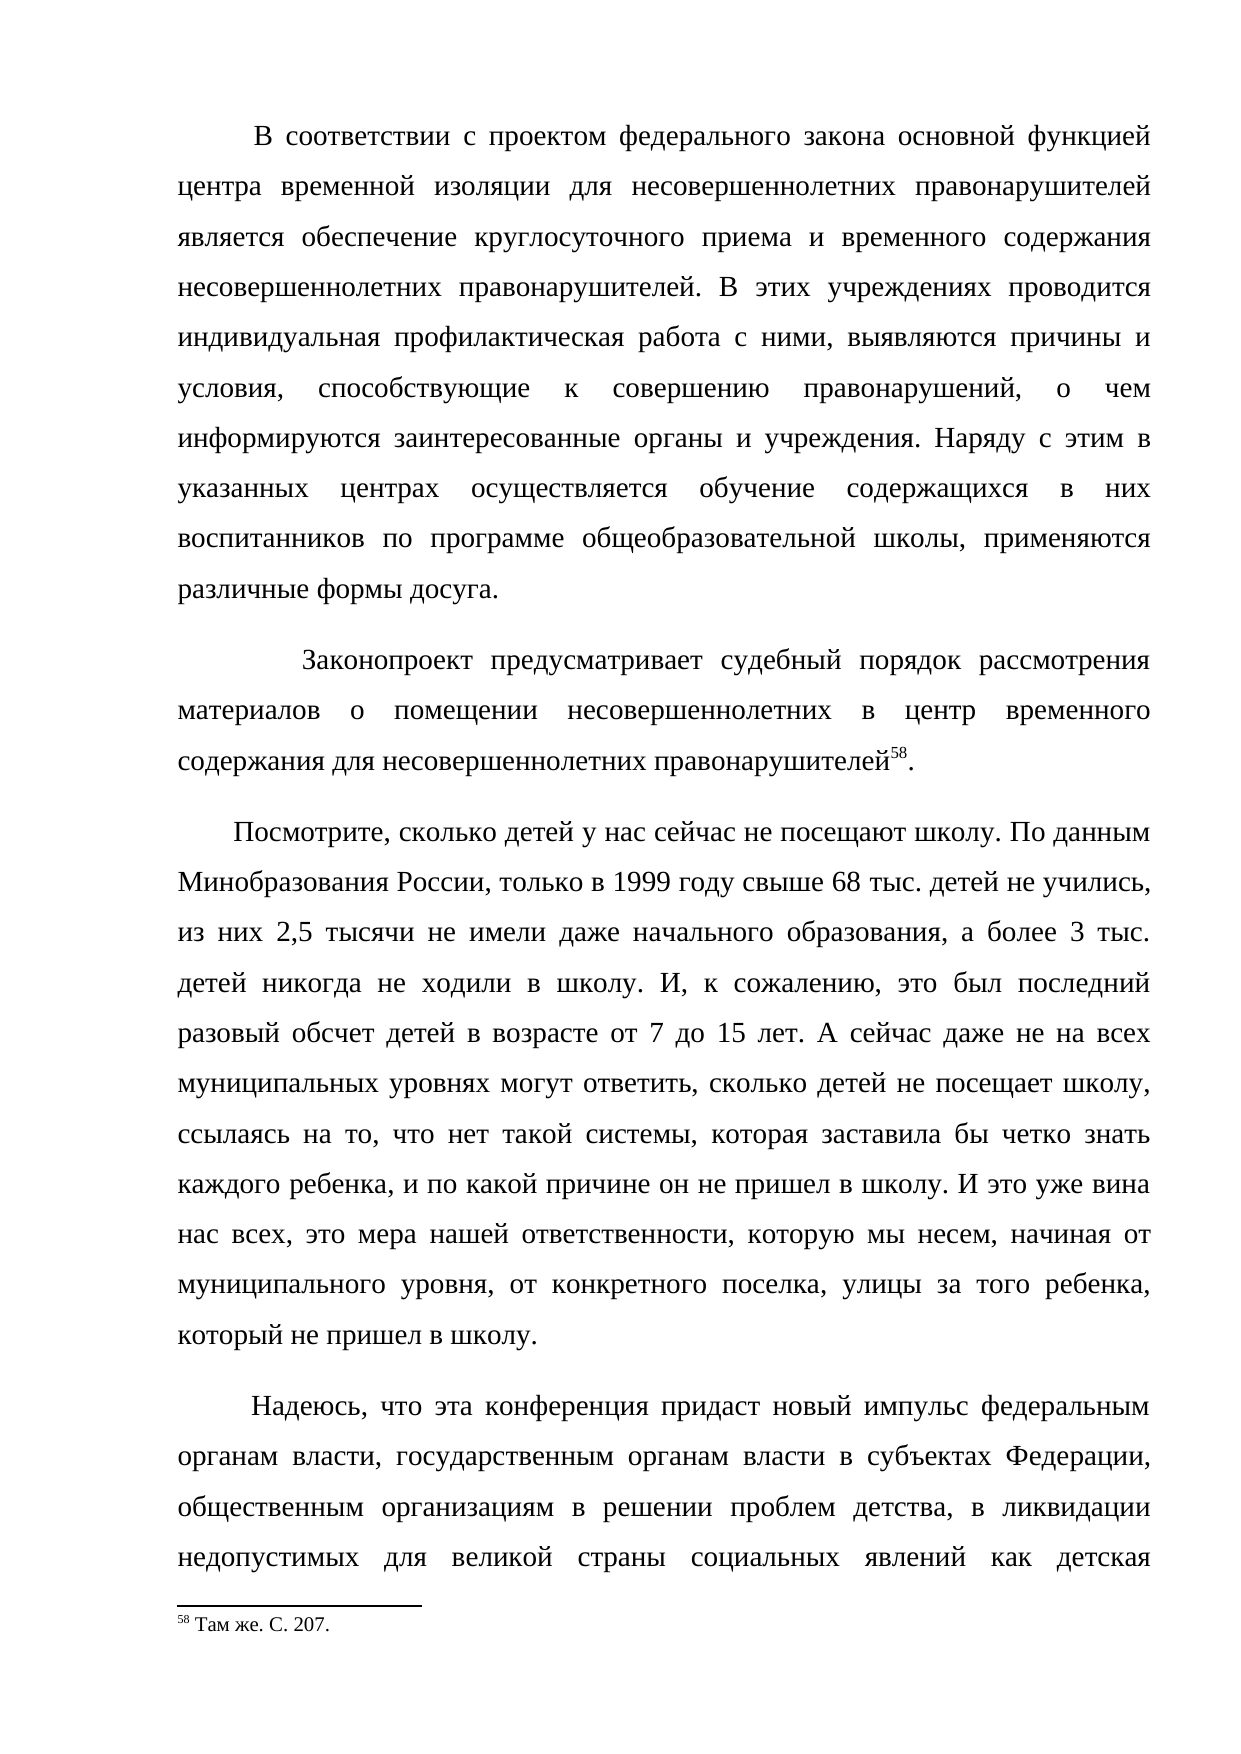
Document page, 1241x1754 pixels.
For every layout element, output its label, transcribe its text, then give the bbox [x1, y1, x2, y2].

text Посмотрите, сколько детей у нас сейчас не посещают школу. По данным Минобразования России, только в 1999 году свыше 68 тыс. детей не учились, из них 2,5 тысячи не имели даже начального образования, а более 3 тыс. детей никогда не ходили в школу. И, к сожалению, это был последний разовый обсчет детей в возрасте от 7 до 15 лет. А сейчас даже не на всех муниципальных уровнях могут ответить, сколько детей не посещает школу, ссылаясь на то, что нет такой системы, которая заставила бы четко знать каждого ребенка, и по какой причине он не пришел в школу. И это уже вина нас всех, это мера нашей ответственности, которую мы несем, начиная от муниципального уровня, от конкретного поселка, улицы за того ребенка, который не пришел в школу. [177, 814, 1152, 1351]
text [177, 1388, 1152, 1573]
text Законопроект предусматривает судебный порядок рассмотрения материалов о помещении несовершеннолетних в центр временного содержания для несовершеннолетних правонарушителей. [177, 642, 1152, 776]
text В соответствии с проектом федерального закона основной функцией центра временной изоляции для несовершеннолетних правонарушителей является обеспечение круглосуточного приема и временного содержания несовершеннолетних правонарушителей. В этих учреждениях проводится индивидуальная профилактическая работа с ними, выявляются причины и условия, способствующие к совершению правонарушений, о чем информируются заинтересованные органы и учреждения. Наряду с этим в указанных центрах осуществляется обучение содержащихся в них воспитанников по программе общеобразовательной школы, применяются различные формы досуга. [177, 118, 1152, 604]
